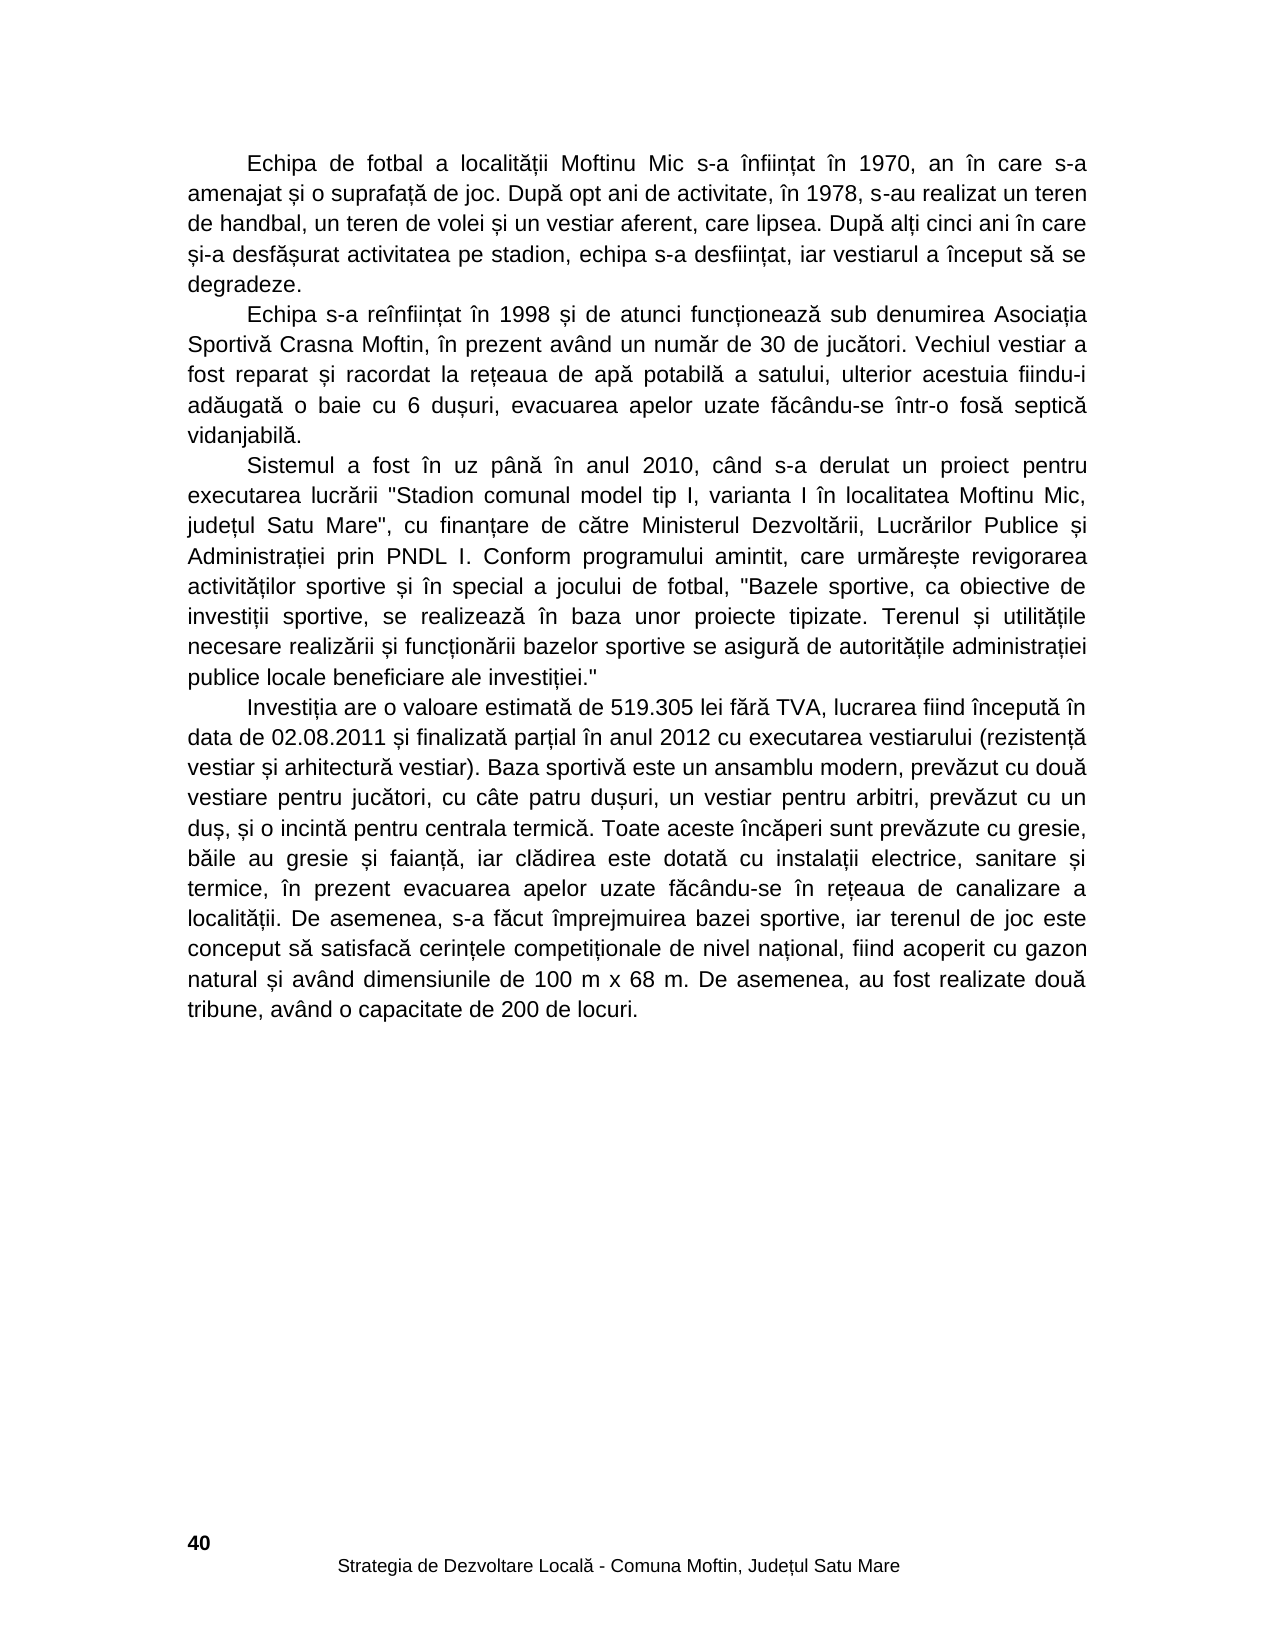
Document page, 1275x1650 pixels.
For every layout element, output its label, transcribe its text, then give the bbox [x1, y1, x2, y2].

text Sistemul a fost în uz până în anul 2010, când s-a derulat un proiect pentru executarea lucrării "Stadion comunal model tip I, varianta I în localitatea Moftinu Mic, județul Satu Mare", cu finanțare de către Ministerul Dezvoltării, Lucrărilor Publice și Administrației prin PNDL I. Conform programului amintit, care urmărește revigorarea activităților sportive și în special a jocului de fotbal, "Bazele sportive, ca obiective de investiții sportive, se realizează în baza unor proiecte tipizate. Terenul și utilitățile necesare realizării și funcționării bazelor sportive se asigură de autoritățile administrației publice locale beneficiare ale investiției." [187, 452, 1087, 690]
text Echipa s-a reînființat în 1998 și de atunci funcționează sub denumirea Asociația Sportivă Crasna Moftin, în prezent având un număr de 30 de jucători. Vechiul vestiar a fost reparat și racordat la rețeaua de apă potabilă a satului, ulterior acestuia fiindu-i adăugată o baie cu 6 dușuri, evacuarea apelor uzate făcându-se într-o fosă septică vidanjabilă. [187, 301, 1087, 448]
text Echipa de fotbal a localității Moftinu Mic s-a înființat în 1970, an în care s-a amenajat și o suprafață de joc. După opt ani de activitate, în 1978, s-au realizat un teren de handbal, un teren de volei și un vestiar aferent, care lipsea. După alți cinci ani în care și-a desfășurat activitatea pe stadion, echipa s-a desființat, iar vestiarul a început să se degradeze. [187, 150, 1087, 297]
text Investiția are o valoare estimată de 519.305 lei fără TVA, lucrarea fiind începută în data de 02.08.2011 și finalizată parțial în anul 2012 cu executarea vestiarului (rezistență vestiar și arhitectură vestiar). Baza sportivă este un ansamblu modern, prevăzut cu două vestiare pentru jucători, cu câte patru dușuri, un vestiar pentru arbitri, prevăzut cu un duș, și o incintă pentru centrala termică. Toate aceste încăperi sunt prevăzute cu gresie, băile au gresie și faianță, iar clădirea este dotată cu instalații electrice, sanitare și termice, în prezent evacuarea apelor uzate făcându-se în rețeaua de canalizare a localității. De asemenea, s-a făcut împrejmuirea bazei sportive, iar terenul de joc este conceput să satisfacă cerințele competiționale de nivel național, fiind acoperit cu gazon natural și având dimensiunile de 100 m x 68 m. De asemenea, au fost realizate două tribune, având o capacitate de 200 de locuri. [187, 694, 1087, 1022]
